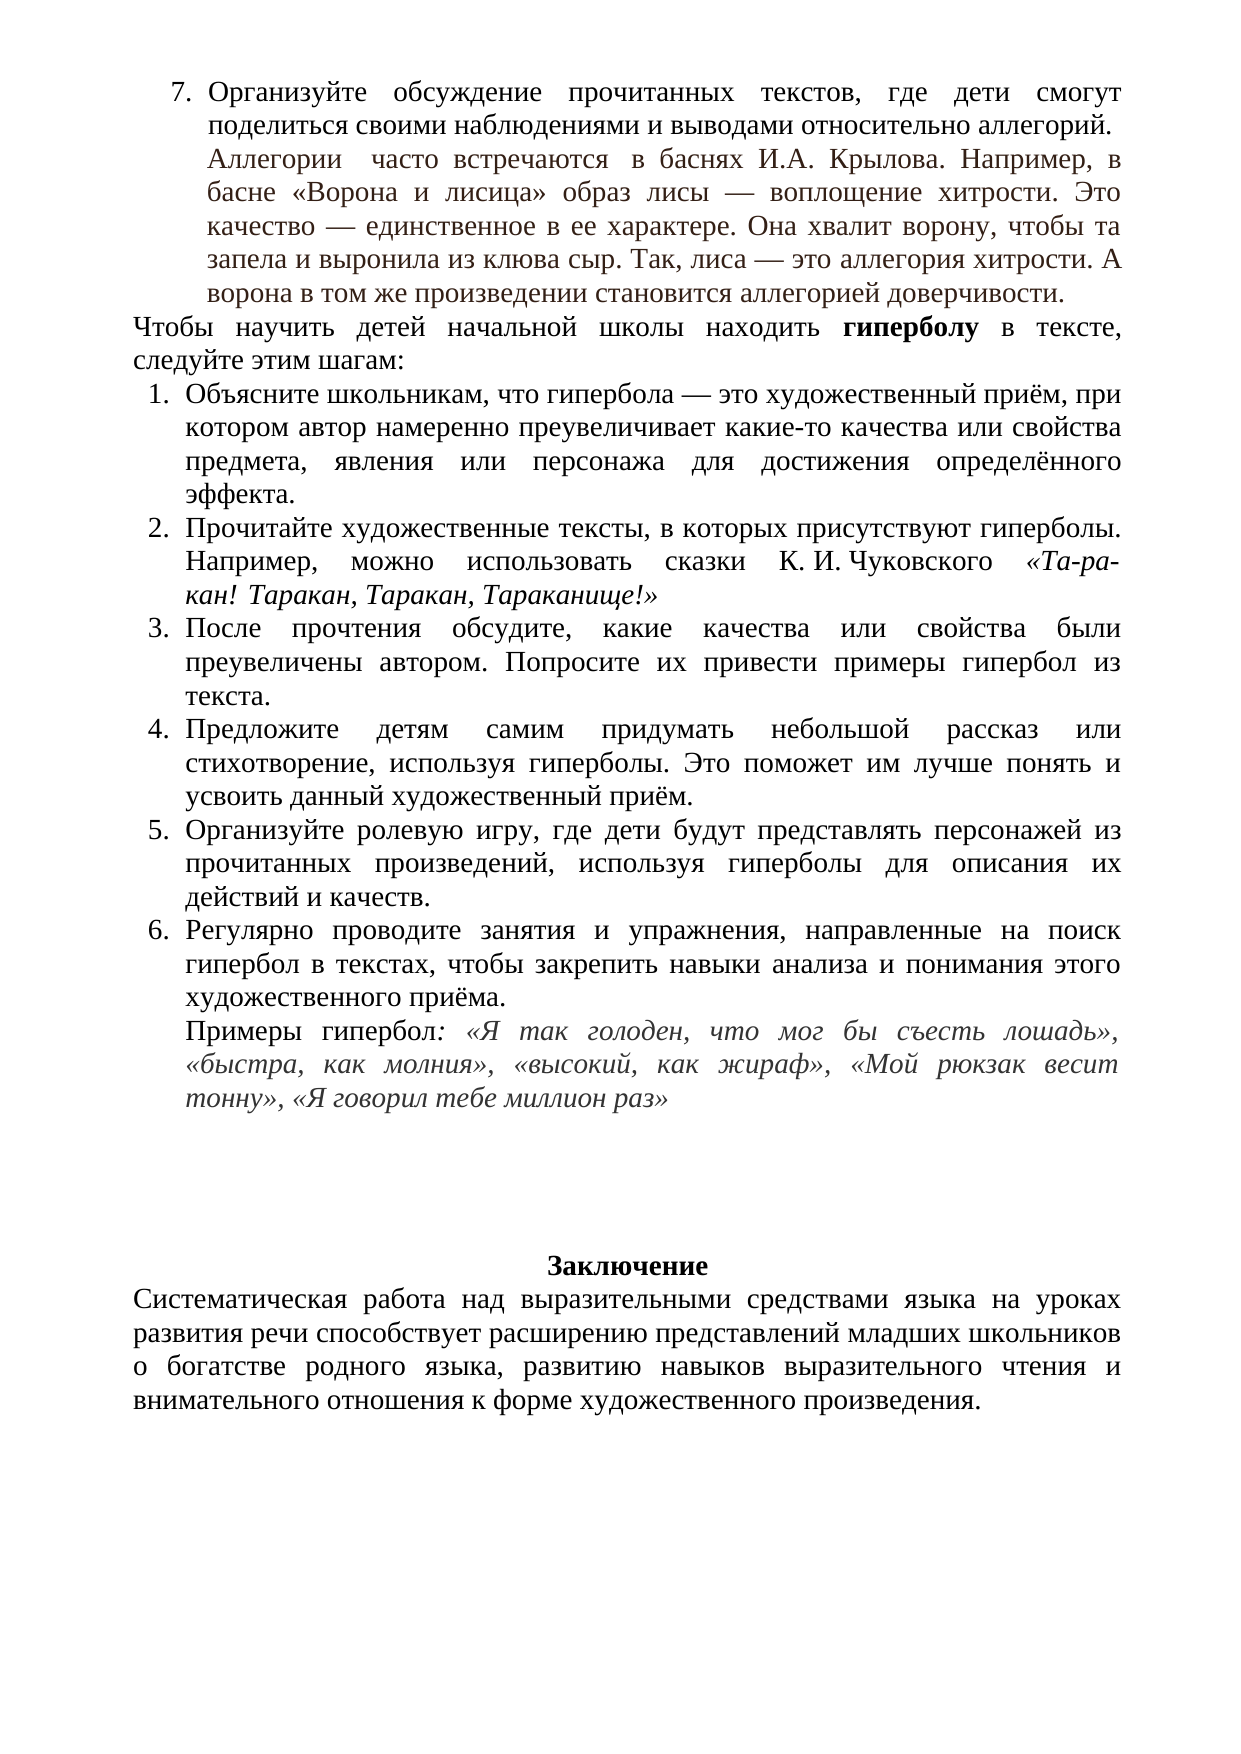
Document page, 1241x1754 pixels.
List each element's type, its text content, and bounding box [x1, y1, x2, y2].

list Объясните школьникам, что гипербола — это художественный приём, при котором автор намеренно преувеличивает какие-то качества или свойства предмета, явления или персонажа для достижения определённого эффекта. [148, 376, 1122, 510]
list Организуйте обсуждение прочитанных текстов, где дети смогут поделиться своими наблюдениями и выводами относительно аллегорий. [170, 74, 1122, 141]
text Систематическая работа над выразительными средствами языка на уроках развития речи способствует расширению представлений младших школьников о богатстве родного языка, развитию навыков выразительного чтения и внимательного отношения к форме художественного произведения. [133, 1281, 1122, 1416]
text Чтобы научить детей начальной школы находить гиперболу в тексте, следуйте этим шагам: [133, 309, 1122, 376]
list Организуйте ролевую игру, где дети будут представлять персонажей из прочитанных произведений, используя гиперболы для описания их действий и качеств. [148, 812, 1122, 912]
list Прочитайте художественные тексты, в которых присутствуют гиперболы. Например, можно использовать сказки К. И. Чуковского «Та-ра-кан! Таракан, Таракан, Тараканище!» [148, 510, 1122, 611]
list После прочтения обсудите, какие качества или свойства были преувеличены автором. Попросите их привести примеры гипербол из текста. [148, 611, 1122, 711]
text Аллегории часто встречаются в баснях И.А. Крылова. Например, в басне «Ворона и лисица» образ лисы — воплощение хитрости. Это качество — единственное в ее характере. Она хвалит ворону, чтобы та запела и выронила из клюва сыр. Так, лиса — это аллегория хитрости. А ворона в том же произведении становится аллегорией доверчивости. [207, 141, 1122, 309]
text Примеры гипербол: «Я так голоден, что мог бы съесть лошадь», «быстра, как молния», «высокий, как жираф», «Мой рюкзак весит тонну», «Я говорил тебе миллион раз» [669, 1013, 1122, 1114]
text Заключение [133, 1248, 1122, 1281]
list Регулярно проводите занятия и упражнения, направленные на поиск гипербол в текстах, чтобы закрепить навыки анализа и понимания этого художественного приёма. [148, 912, 1122, 1013]
list Предложите детям самим придумать небольшой рассказ или стихотворение, используя гиперболы. Это поможет им лучше понять и усвоить данный художественный приём. [148, 711, 1122, 812]
